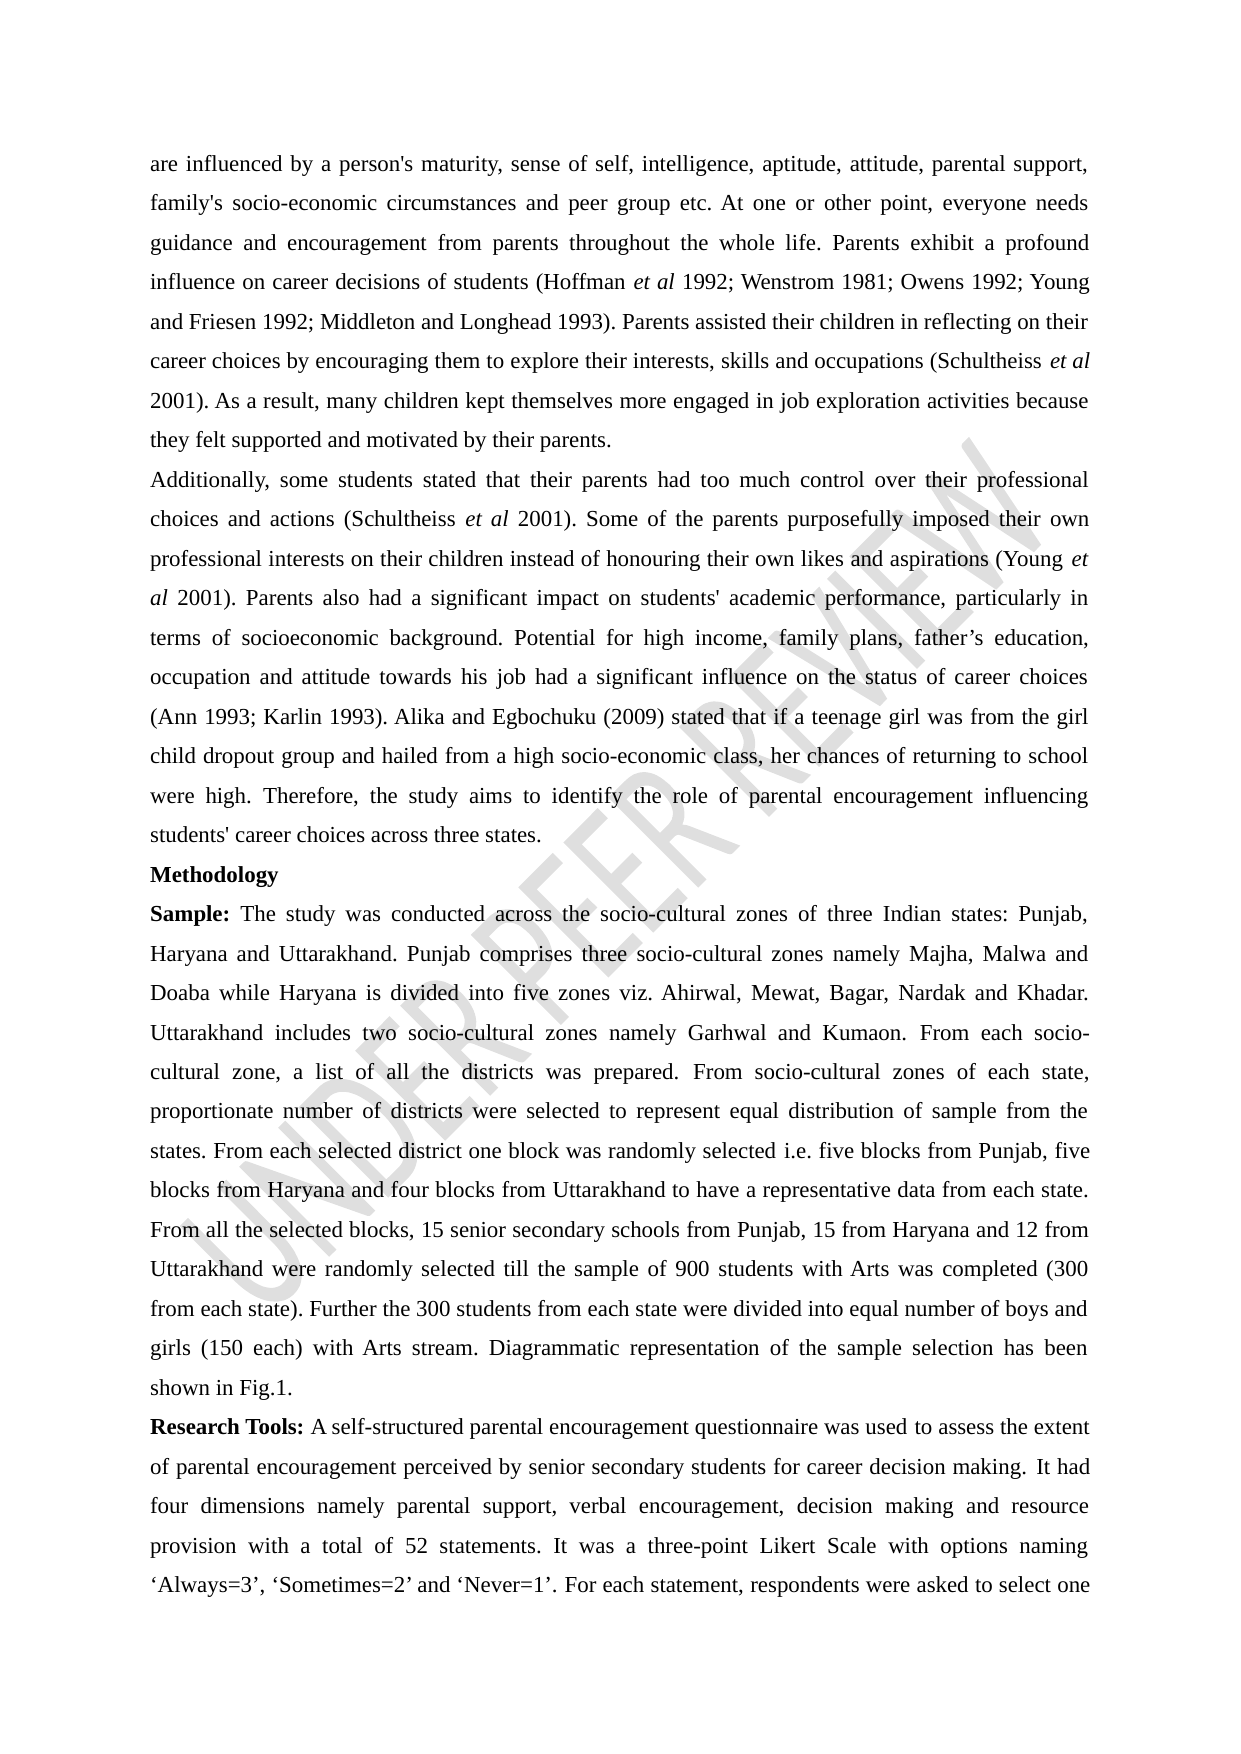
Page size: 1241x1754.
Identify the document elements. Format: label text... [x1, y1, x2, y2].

text Methodology [150, 861, 1090, 887]
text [150, 1413, 1090, 1598]
text Additionally, some students stated that their parents had too much control over their professional choices and actions (Schultheiss et al 2001). Some of the parents purposefully imposed their own professional interests on their children instead of honouring their own likes and aspirations (Young et al 2001). Parents also had a significant impact on students' academic performance, particularly in terms of socioeconomic background. Potential for high income, family plans, father’s education, occupation and attitude towards his job had a significant influence on the status of career choices (Ann 1993; Karlin 1993). Alika and Egbochuku (2009) stated that if a teenage girl was from the girl child dropout group and hailed from a high socio-economic class, her chances of returning to school were high. Therefore, the study aims to identify the role of parental encouragement influencing students' career choices across three states. [150, 466, 1090, 847]
text Sample: The study was conducted across the socio-cultural zones of three Indian states: Punjab, Haryana and Uttarakhand. Punjab comprises three socio-cultural zones namely Majha, Malwa and Doaba while Haryana is divided into five zones viz. Ahirwal, Mewat, Bagar, Nardak and Khadar. Uttarakhand includes two socio-cultural zones namely Garhwal and Kumaon. From each socio-cultural zone, a list of all the districts was prepared. From socio-cultural zones of each state, proportionate number of districts were selected to represent equal distribution of sample from the states. From each selected district one block was randomly selected i.e. five blocks from Punjab, five blocks from Haryana and four blocks from Uttarakhand to have a representative data from each state. From all the selected blocks, 15 senior secondary schools from Punjab, 15 from Haryana and 12 from Uttarakhand were randomly selected till the sample of 900 students with Arts was completed (300 from each state). Further the 300 students from each state were divided into equal number of boys and girls (150 each) with Arts stream. Diagrammatic representation of the sample selection has been shown in Fig.1. [150, 900, 1090, 1400]
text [150, 150, 1090, 453]
